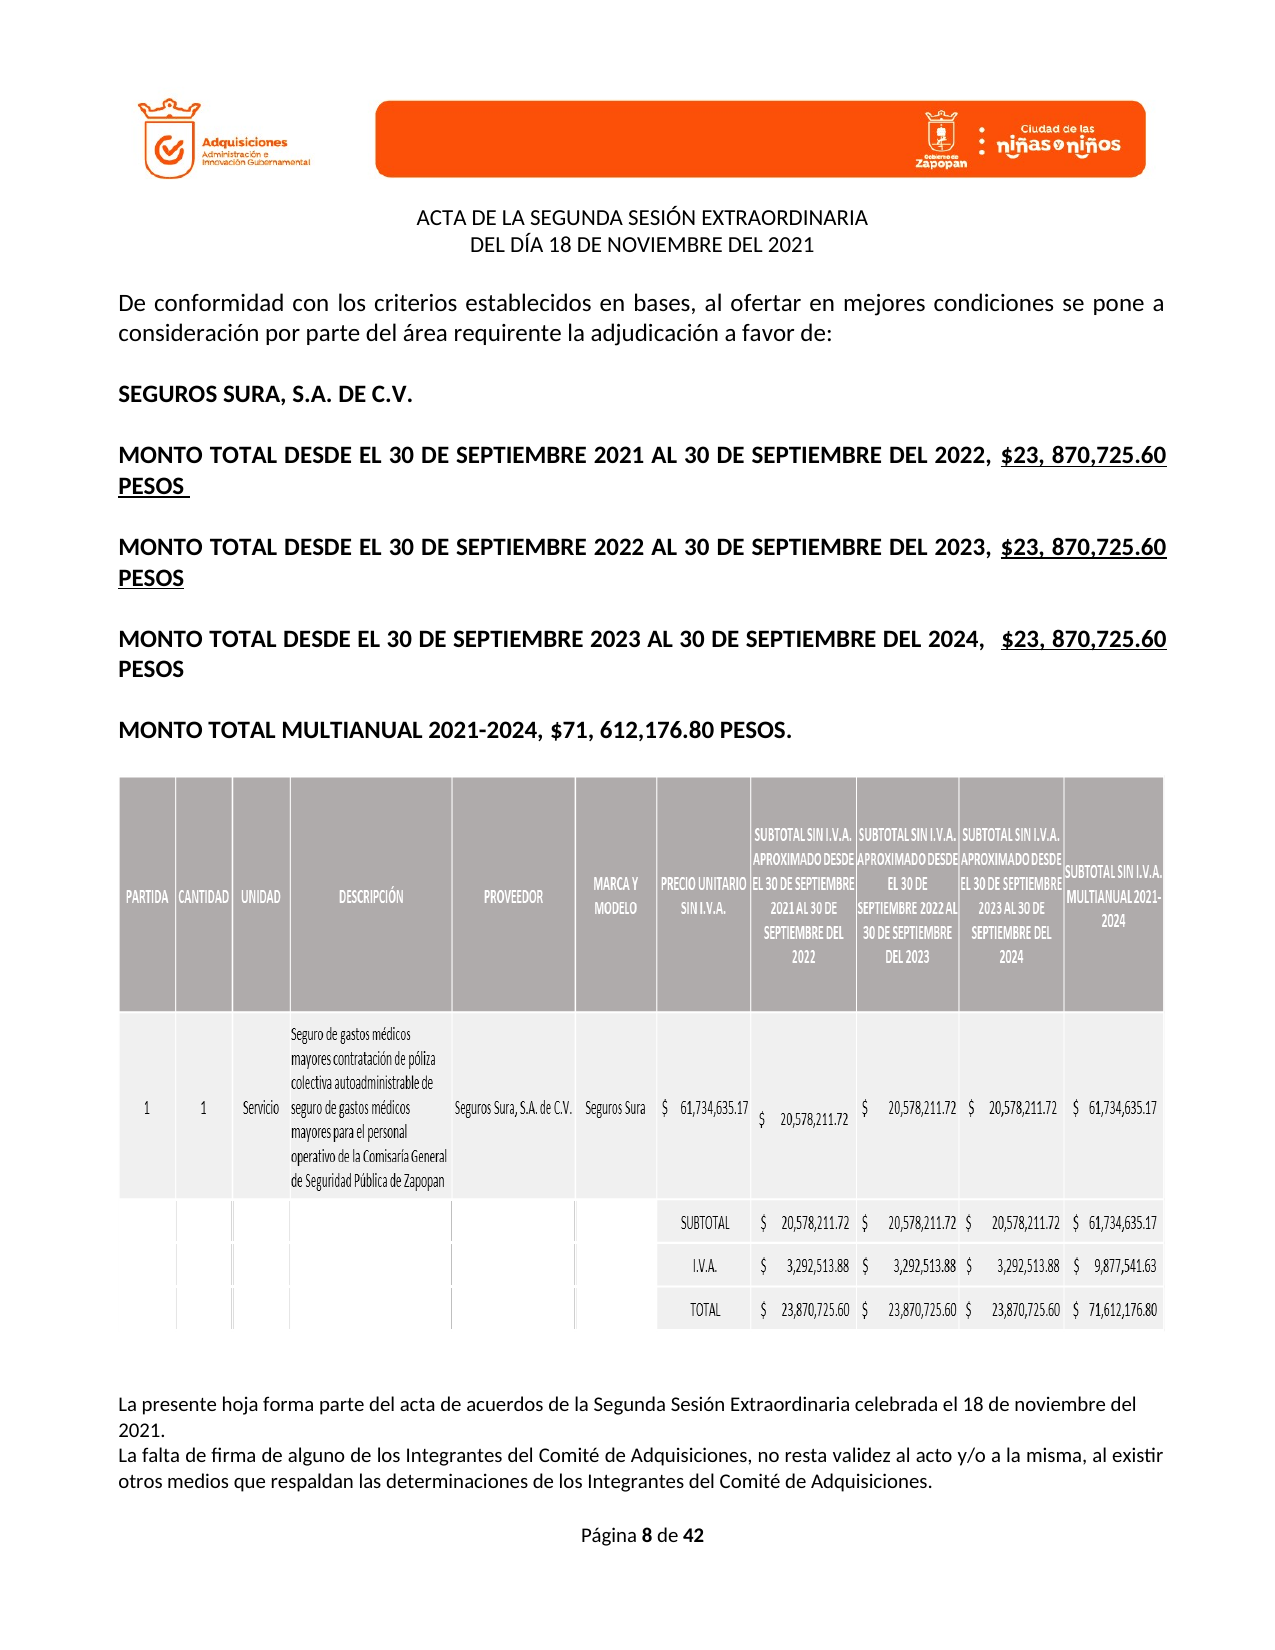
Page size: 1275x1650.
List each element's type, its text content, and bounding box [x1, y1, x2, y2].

text De conformidad con los criterios establecidos en bases, al ofertar en mejores condiciones se pone a consideración por parte del área requirente la adjudicación a favor de: [118, 287, 1167, 348]
picture [118, 775, 1165, 1333]
text MONTO TOTAL DESDE EL 30 DE SEPTIEMBRE 2022 AL 30 DE SEPTIEMBRE DEL 2023, $23, 870,725.60 PESOS [118, 531, 1167, 592]
picture [118, 73, 1165, 203]
text MONTO TOTAL DESDE EL 30 DE SEPTIEMBRE 2021 AL 30 DE SEPTIEMBRE DEL 2022, $23, 870,725.60 PESOS [118, 440, 1167, 501]
text SEGUROS SURA, S.A. DE C.V. [118, 379, 1167, 409]
text MONTO TOTAL DESDE EL 30 DE SEPTIEMBRE 2023 AL 30 DE SEPTIEMBRE DEL 2024, $23, 870,725.60 PESOS [118, 623, 1167, 684]
text MONTO TOTAL MULTIANUAL 2021-2024, $71, 612,176.80 PESOS. [118, 714, 1167, 745]
